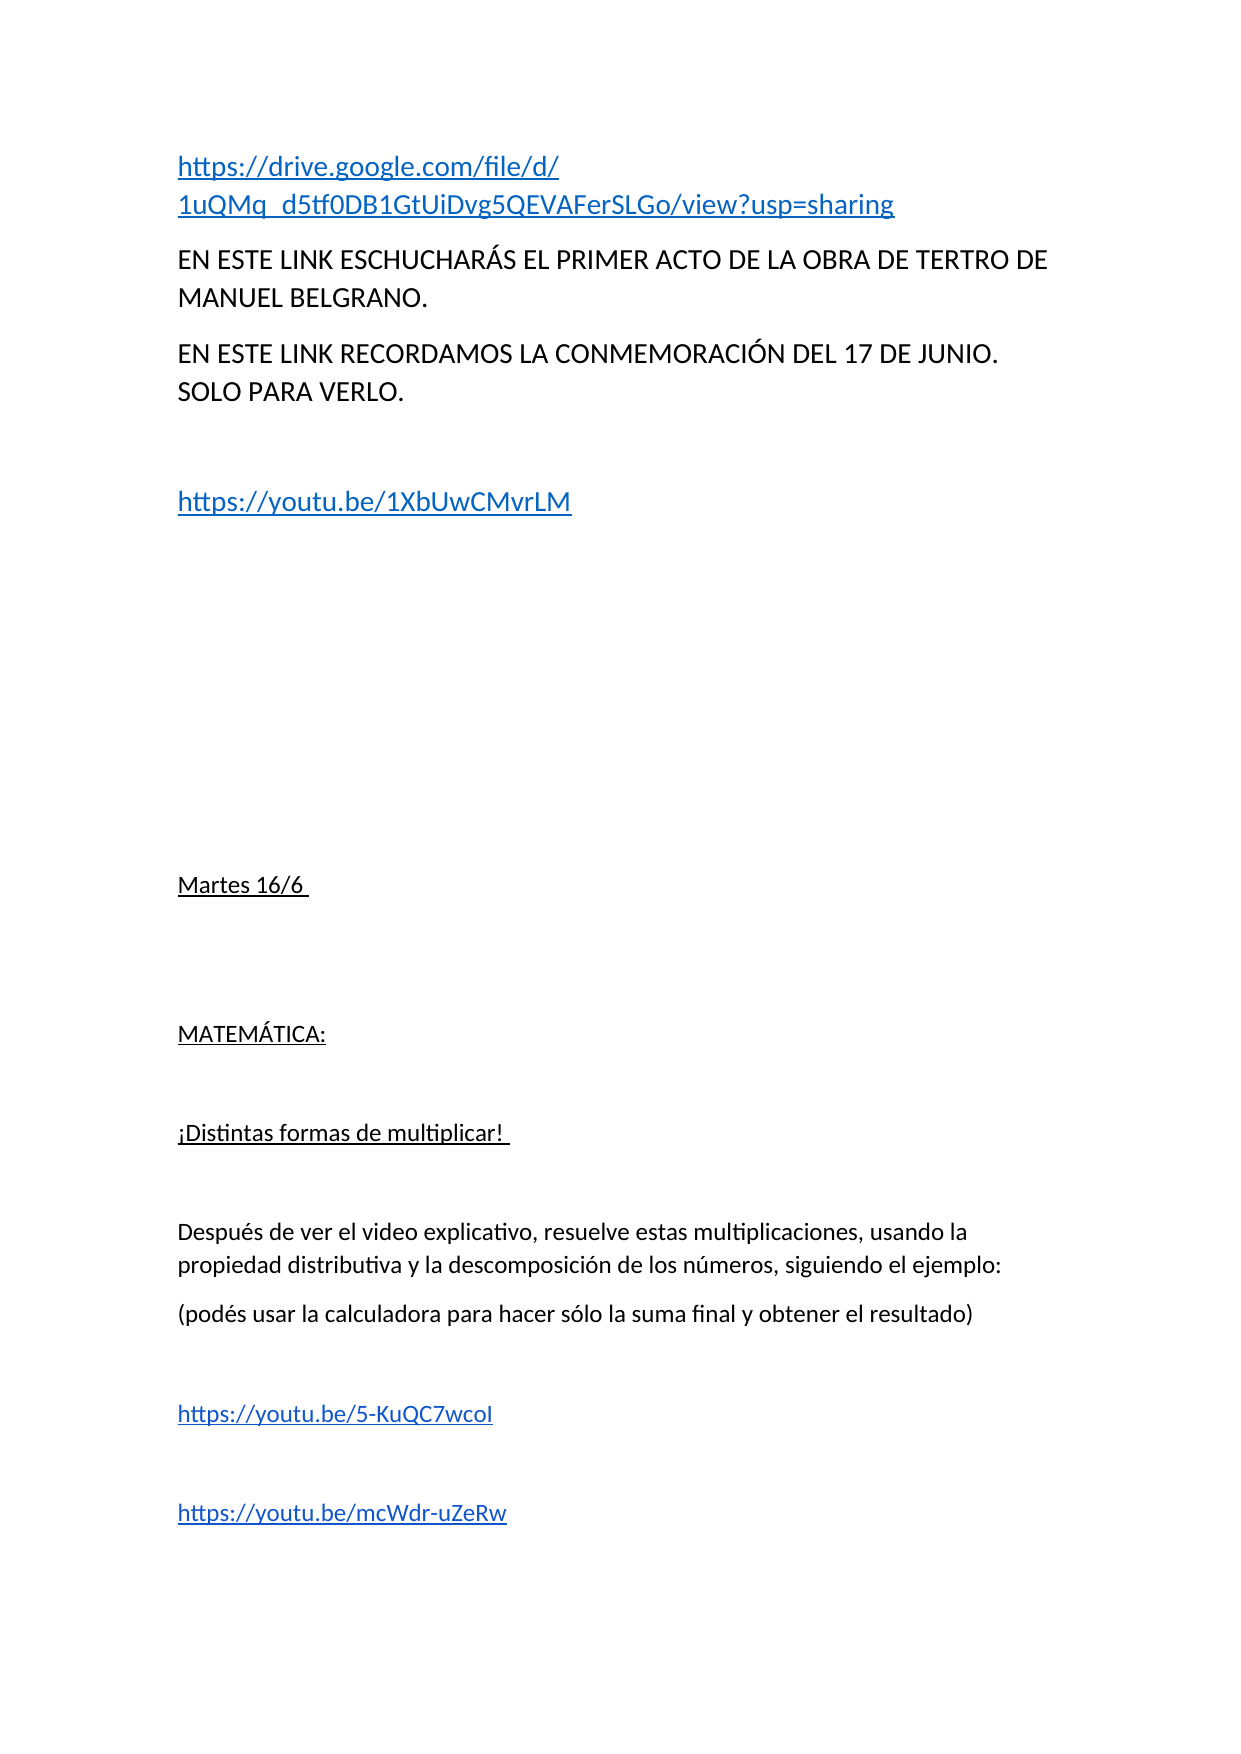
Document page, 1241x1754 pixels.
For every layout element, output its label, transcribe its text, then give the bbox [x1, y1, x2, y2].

text ¡Distintas formas de multiplicar! [177, 1117, 1063, 1147]
text https://youtu.be/5-KuQC7wcoI [177, 1398, 1063, 1428]
text (podés usar la calculadora para hacer sólo la suma final y obtener el resultado) [177, 1299, 1063, 1329]
text EN ESTE LINK RECORDAMOS LA CONMEMORACIÓN DEL 17 DE JUNIO. SOLO PARA VERLO. [177, 335, 1063, 409]
text EN ESTE LINK ESCHUCHARÁS EL PRIMER ACTO DE LA OBRA DE TERTRO DE MANUEL BELGRANO. [177, 241, 1063, 315]
text Después de ver el video explicativo, resuelve estas multiplicaciones, usando la propiedad distributiva y la descomposición de los números, siguiendo el ejemplo: [177, 1216, 1063, 1279]
text Martes 16/6 [177, 869, 1063, 899]
text https://youtu.be/mcWdr-uZeRw [177, 1497, 1063, 1527]
text https://youtu.be/1XbUwCMvrLM [177, 483, 1063, 519]
text https://drive.google.com/file/d/1uQMq_d5tf0DB1GtUiDvg5QEVAFerSLGo/view?usp=sharing [177, 148, 1063, 222]
text MATEMÁTICA: [177, 1018, 1063, 1048]
